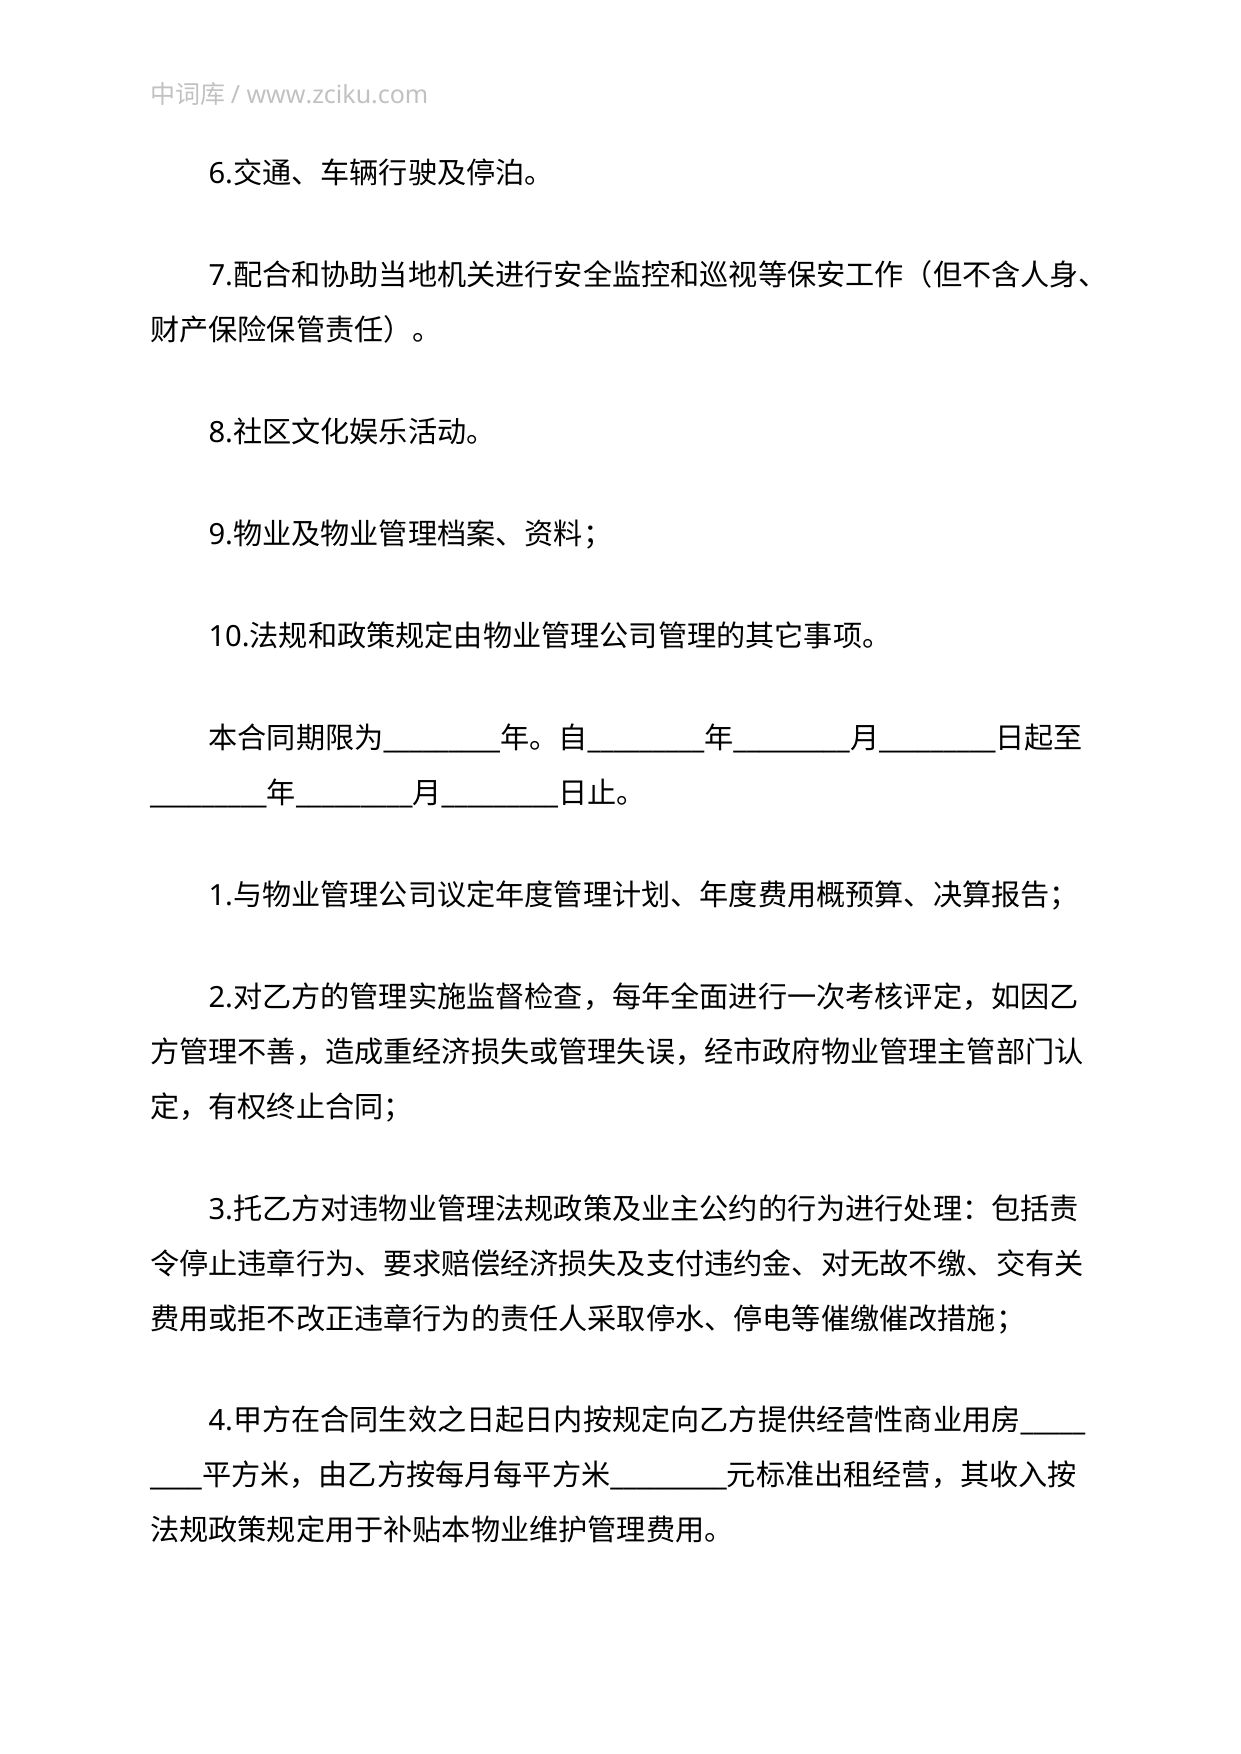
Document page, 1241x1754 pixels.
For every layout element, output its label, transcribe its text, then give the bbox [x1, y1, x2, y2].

text 8.社区文化娱乐活动。 [150, 409, 1090, 451]
text 9.物业及物业管理档案、资料； [150, 511, 1090, 553]
text 2.对乙方的管理实施监督检查，每年全面进行一次考核评定，如因乙方管理不善，造成重经济损失或管理失误，经市政府物业管理主管部门认定，有权终止合同； [150, 974, 1090, 1126]
text 6.交通、车辆行驶及停泊。 [150, 150, 1090, 192]
text 10.法规和政策规定由物业管理公司管理的其它事项。 [150, 613, 1090, 655]
text 4.甲方在合同生效之日起日内按规定向乙方提供经营性商业用房_________平方米，由乙方按每月每平方米_________元标准出租经营，其收入按法规政策规定用于补贴本物业维护管理费用。 [150, 1397, 1090, 1549]
text 本合同期限为_________年。自_________年_________月_________日起至_________年_________月_________日止。 [150, 715, 1090, 812]
text 3.托乙方对违物业管理法规政策及业主公约的行为进行处理：包括责令停止违章行为、要求赔偿经济损失及支付违约金、对无故不缴、交有关费用或拒不改正违章行为的责任人采取停水、停电等催缴催改措施； [150, 1185, 1090, 1337]
text 7.配合和协助当地机关进行安全监控和巡视等保安工作（但不含人身、财产保险保管责任）。 [150, 252, 1090, 349]
text 1.与物业管理公司议定年度管理计划、年度费用概预算、决算报告； [150, 872, 1090, 914]
